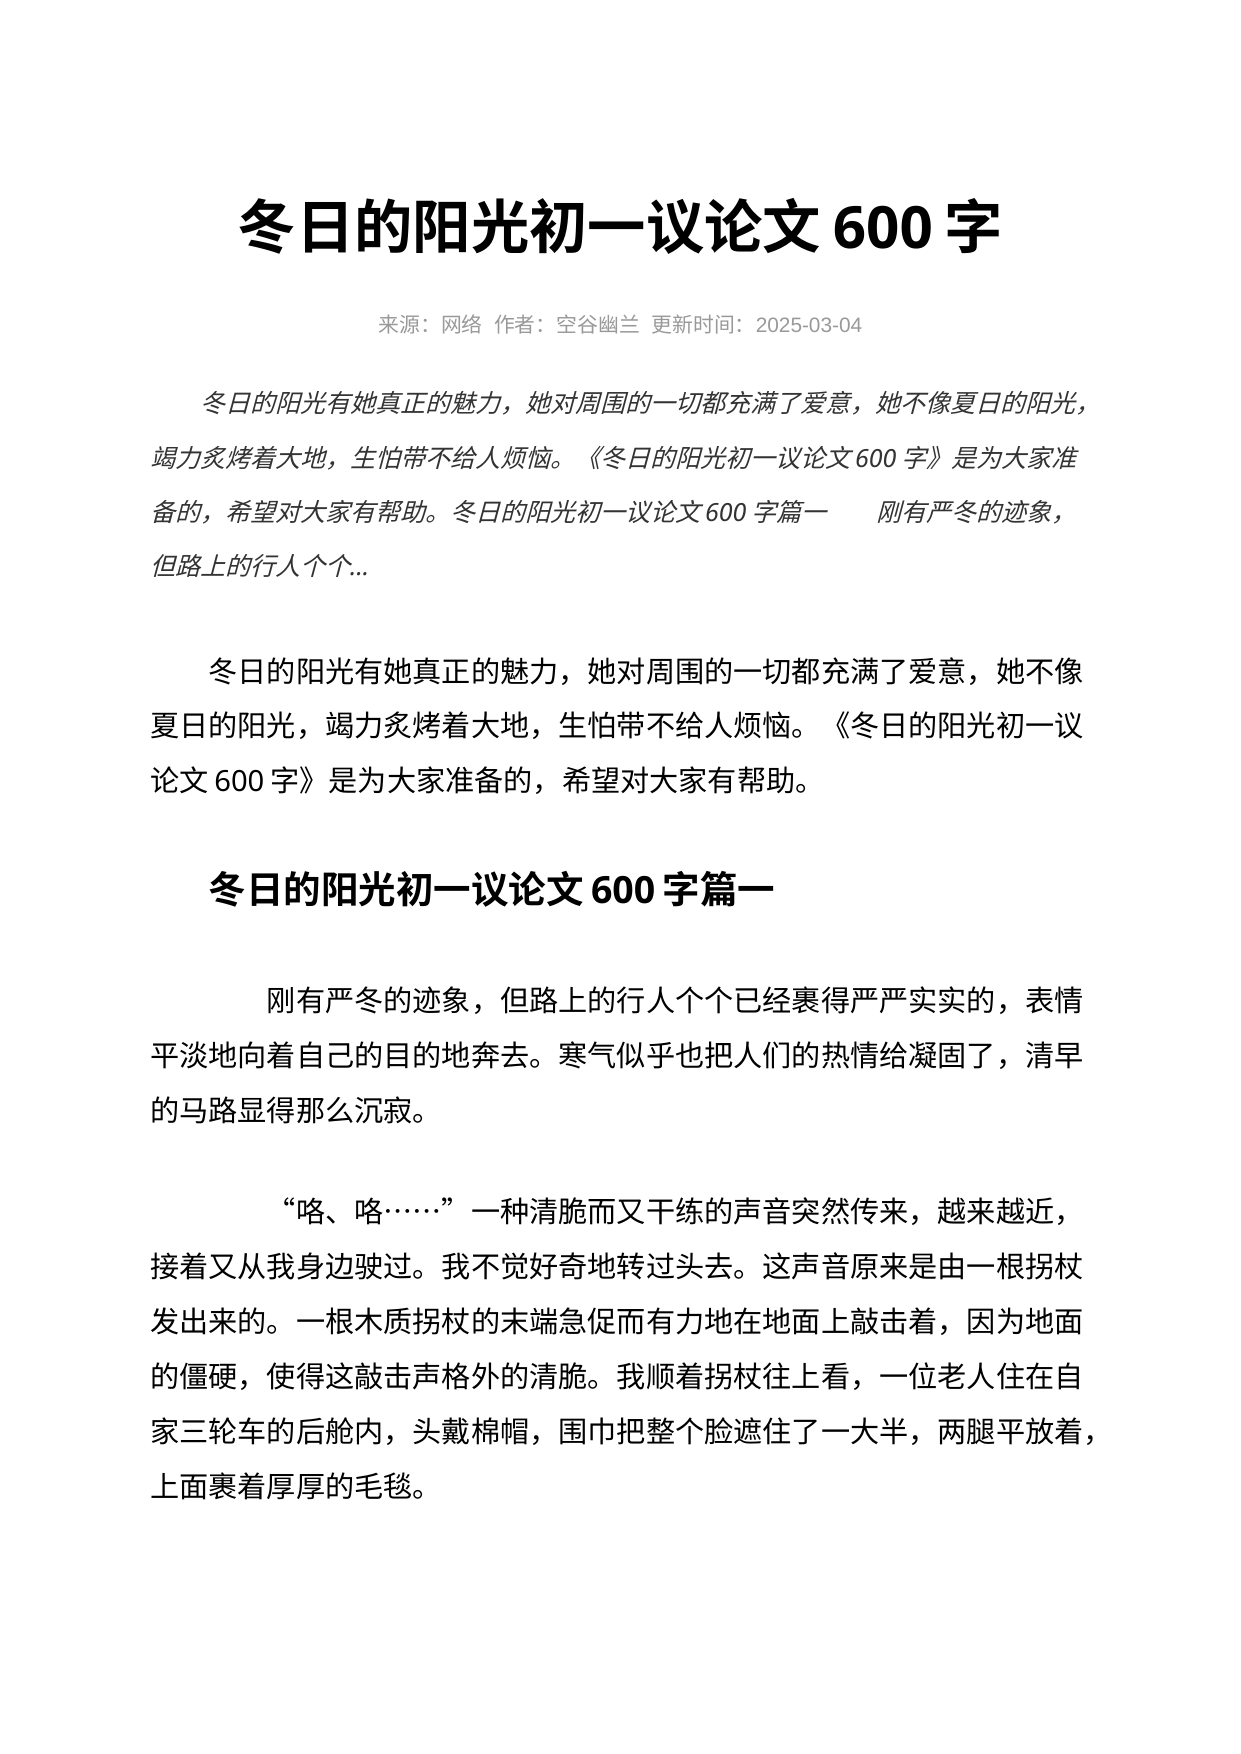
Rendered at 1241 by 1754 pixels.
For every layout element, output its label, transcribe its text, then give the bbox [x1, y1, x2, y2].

text 刚有严冬的迹象，但路上的行人个个已经裹得严严实实的，表情平淡地向着自己的目的地奔去。寒气似乎也把人们的热情给凝固了，清早的马路显得那么沉寂。 [150, 977, 1090, 1129]
subtitle 冬日的阳光初一议论文600字 [150, 181, 1090, 266]
text 冬日的阳光有她真正的魅力，她对周围的一切都充满了爱意，她不像夏日的阳光，竭力炙烤着大地，生怕带不给人烦恼。《冬日的阳光初一议论文600字》是为大家准备的，希望对大家有帮助。 [150, 648, 1090, 800]
text 冬日的阳光有她真正的魅力，她对周围的一切都充满了爱意，她不像夏日的阳光，竭力炙烤着大地，生怕带不给人烦恼。《冬日的阳光初一议论文600字》是为大家准备的，希望对大家有帮助。冬日的阳光初一议论文600字篇一 刚有严冬的迹象，但路上的行人个个... [150, 384, 1090, 583]
text 冬日的阳光初一议论文600字篇一 [150, 860, 1090, 914]
text 来源：网络 作者：空谷幽兰 更新时间：2025-03-04 [150, 313, 1090, 337]
text “咯、咯……”一种清脆而又干练的声音突然传来，越来越近，接着又从我身边驶过。我不觉好奇地转过头去。这声音原来是由一根拐杖发出来的。一根木质拐杖的末端急促而有力地在地面上敲击着，因为地面的僵硬，使得这敲击声格外的清脆。我顺着拐杖往上看，一位老人住在自家三轮车的后舱内，头戴棉帽，围巾把整个脸遮住了一大半，两腿平放着，上面裹着厚厚的毛毯。 [150, 1189, 1090, 1506]
